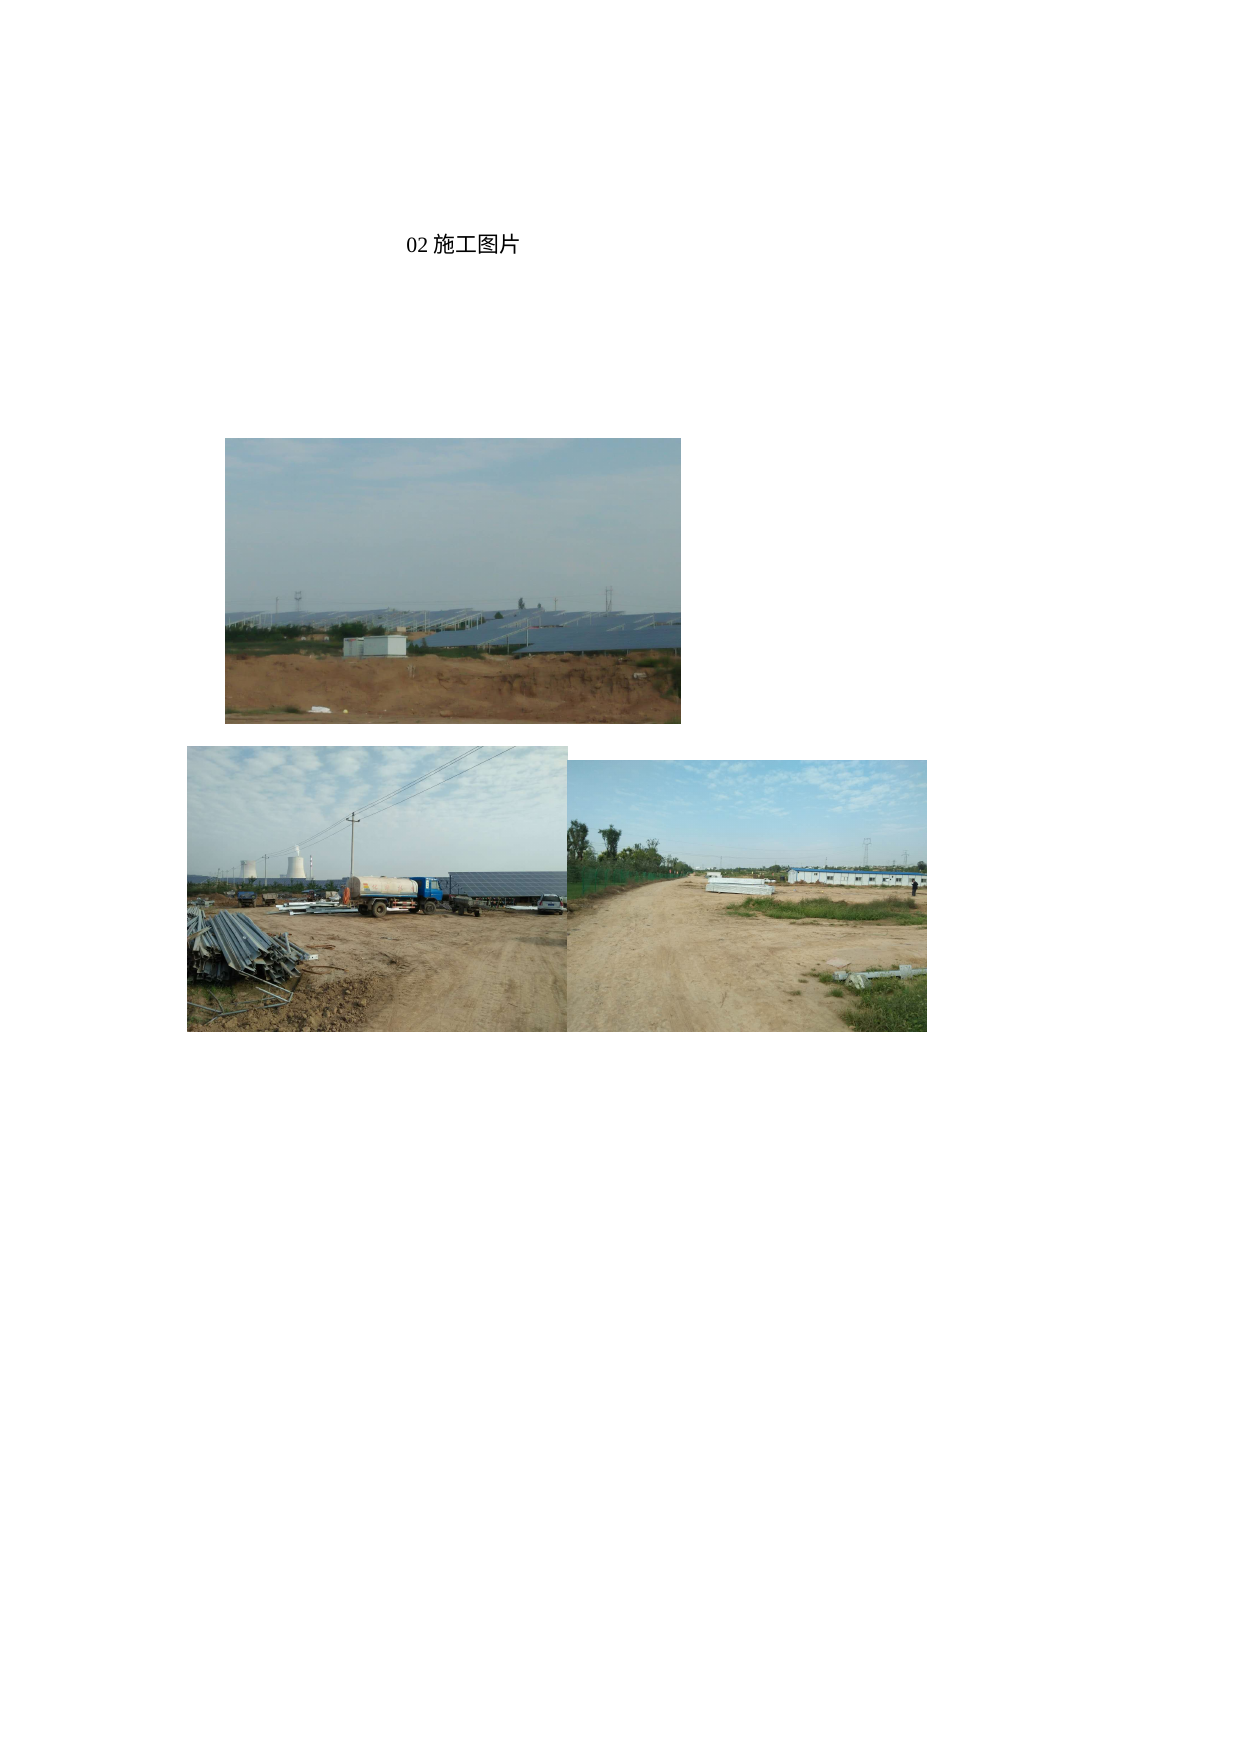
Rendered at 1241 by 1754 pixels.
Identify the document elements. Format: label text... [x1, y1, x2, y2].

text 02 施工图片 [187, 227, 1053, 259]
picture [187, 746, 927, 1032]
picture [225, 438, 681, 724]
